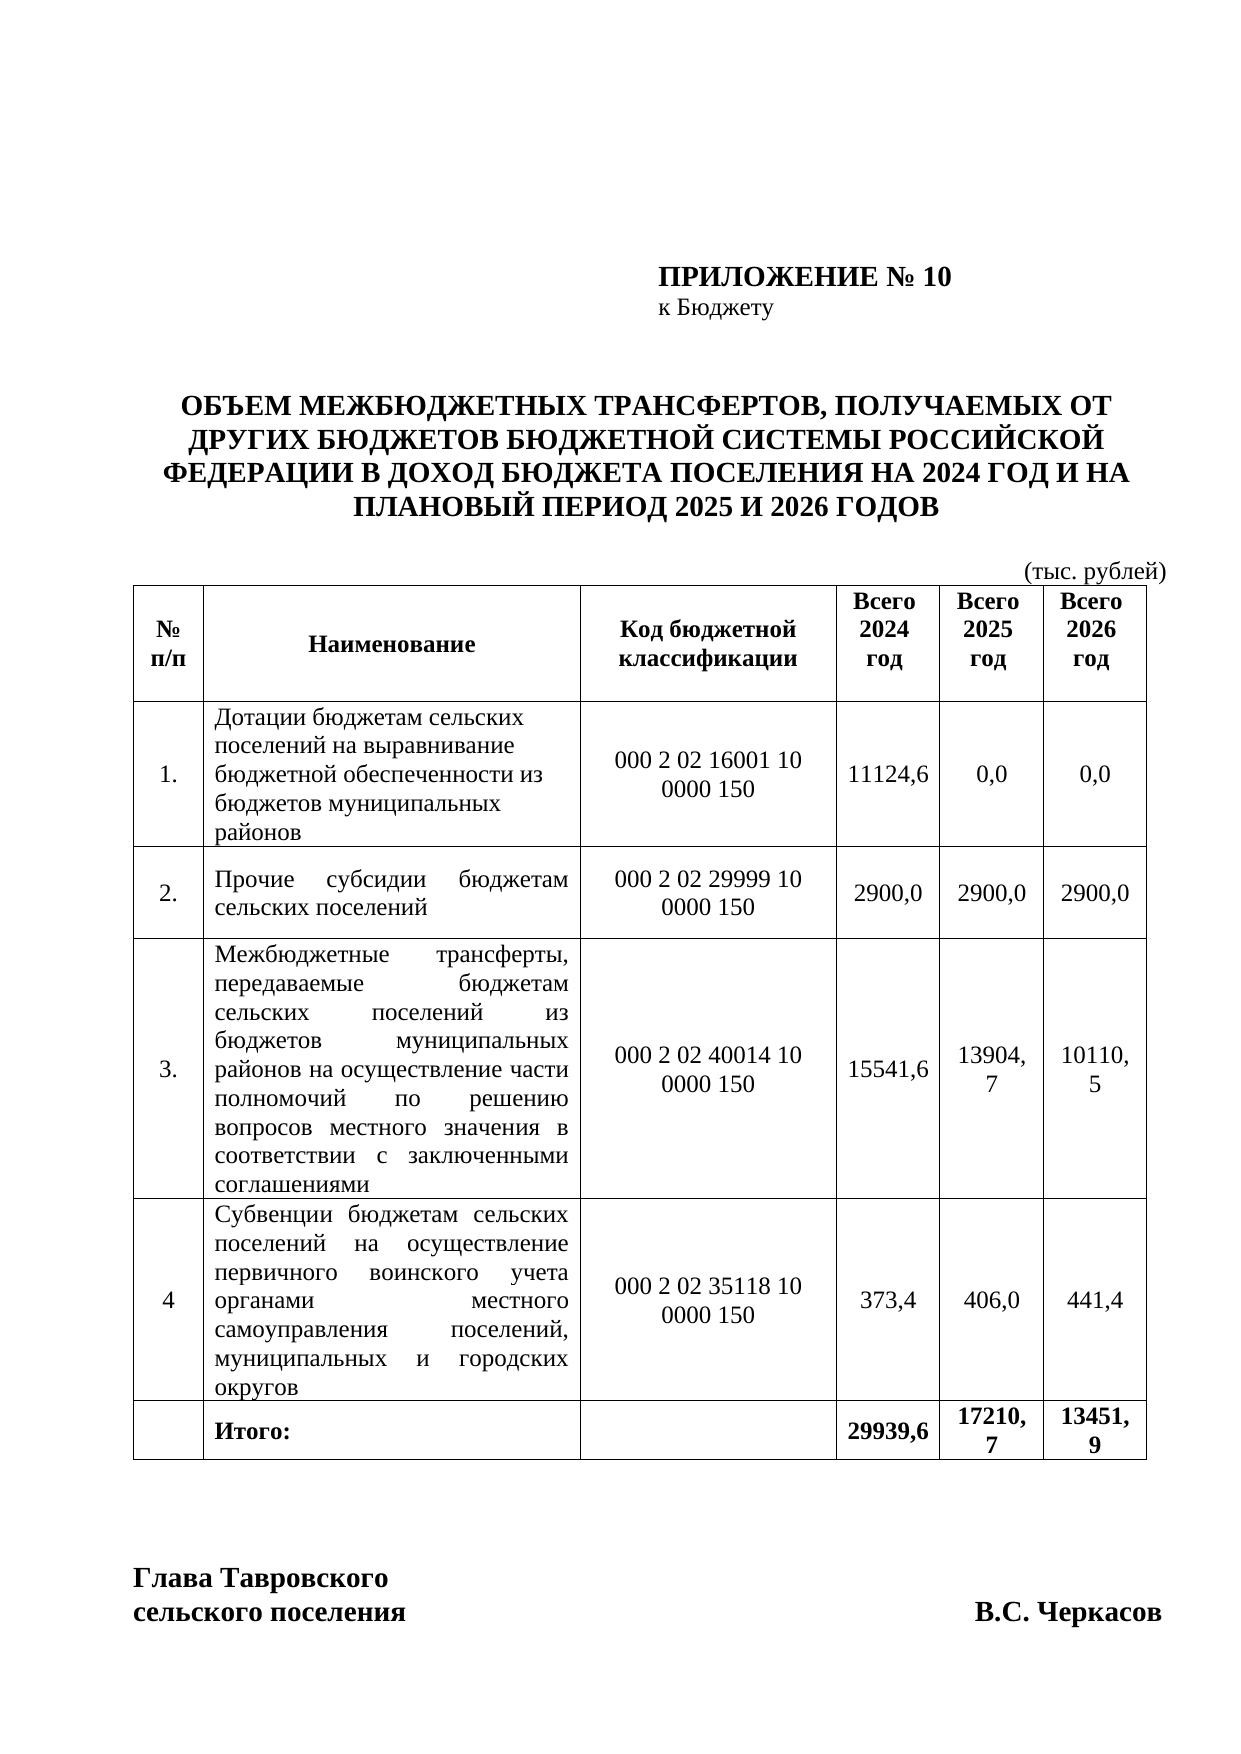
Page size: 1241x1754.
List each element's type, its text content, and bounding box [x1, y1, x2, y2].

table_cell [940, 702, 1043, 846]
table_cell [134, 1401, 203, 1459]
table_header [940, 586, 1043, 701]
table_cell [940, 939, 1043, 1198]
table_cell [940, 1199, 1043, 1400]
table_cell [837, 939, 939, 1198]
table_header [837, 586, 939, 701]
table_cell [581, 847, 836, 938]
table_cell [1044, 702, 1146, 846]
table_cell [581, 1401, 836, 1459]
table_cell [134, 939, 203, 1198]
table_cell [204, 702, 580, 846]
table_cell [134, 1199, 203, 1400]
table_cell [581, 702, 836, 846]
list сельского поселения В.С. Черкасов [133, 1594, 1167, 1628]
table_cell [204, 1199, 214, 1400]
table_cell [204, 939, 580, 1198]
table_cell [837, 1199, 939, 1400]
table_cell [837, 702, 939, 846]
text (тыс. рублей) [133, 556, 1167, 585]
text ОБЪЕМ МЕЖБЮДЖЕТНЫХ ТРАНСФЕРТОВ, ПОЛУЧАЕМЫХ ОТ ДРУГИХ БЮДЖЕТОВ БЮДЖЕТНОЙ СИСТЕМЫ РОССИЙСКОЙ ФЕДЕРАЦИИ В ДОХОД БЮДЖЕТА ПОСЕЛЕНИЯ НА 2024 ГОД И НА ПЛАНОВЫЙ ПЕРИОД 2025 И 2026 ГОДОВ [133, 388, 1159, 522]
list Глава Тавровского [133, 1561, 1167, 1594]
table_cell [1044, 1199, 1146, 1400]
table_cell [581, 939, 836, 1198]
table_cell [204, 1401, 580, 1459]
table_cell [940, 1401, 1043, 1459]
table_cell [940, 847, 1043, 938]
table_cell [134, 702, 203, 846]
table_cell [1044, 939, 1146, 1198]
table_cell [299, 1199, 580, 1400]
text ПРИЛОЖЕНИЕ № 10 [658, 259, 1186, 292]
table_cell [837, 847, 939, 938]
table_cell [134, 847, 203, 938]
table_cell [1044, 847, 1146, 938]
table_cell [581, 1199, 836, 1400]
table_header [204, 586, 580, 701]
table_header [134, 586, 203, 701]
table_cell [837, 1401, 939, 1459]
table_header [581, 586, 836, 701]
text к Бюджету [658, 292, 1186, 321]
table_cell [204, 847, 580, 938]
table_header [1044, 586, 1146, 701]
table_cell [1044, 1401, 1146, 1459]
